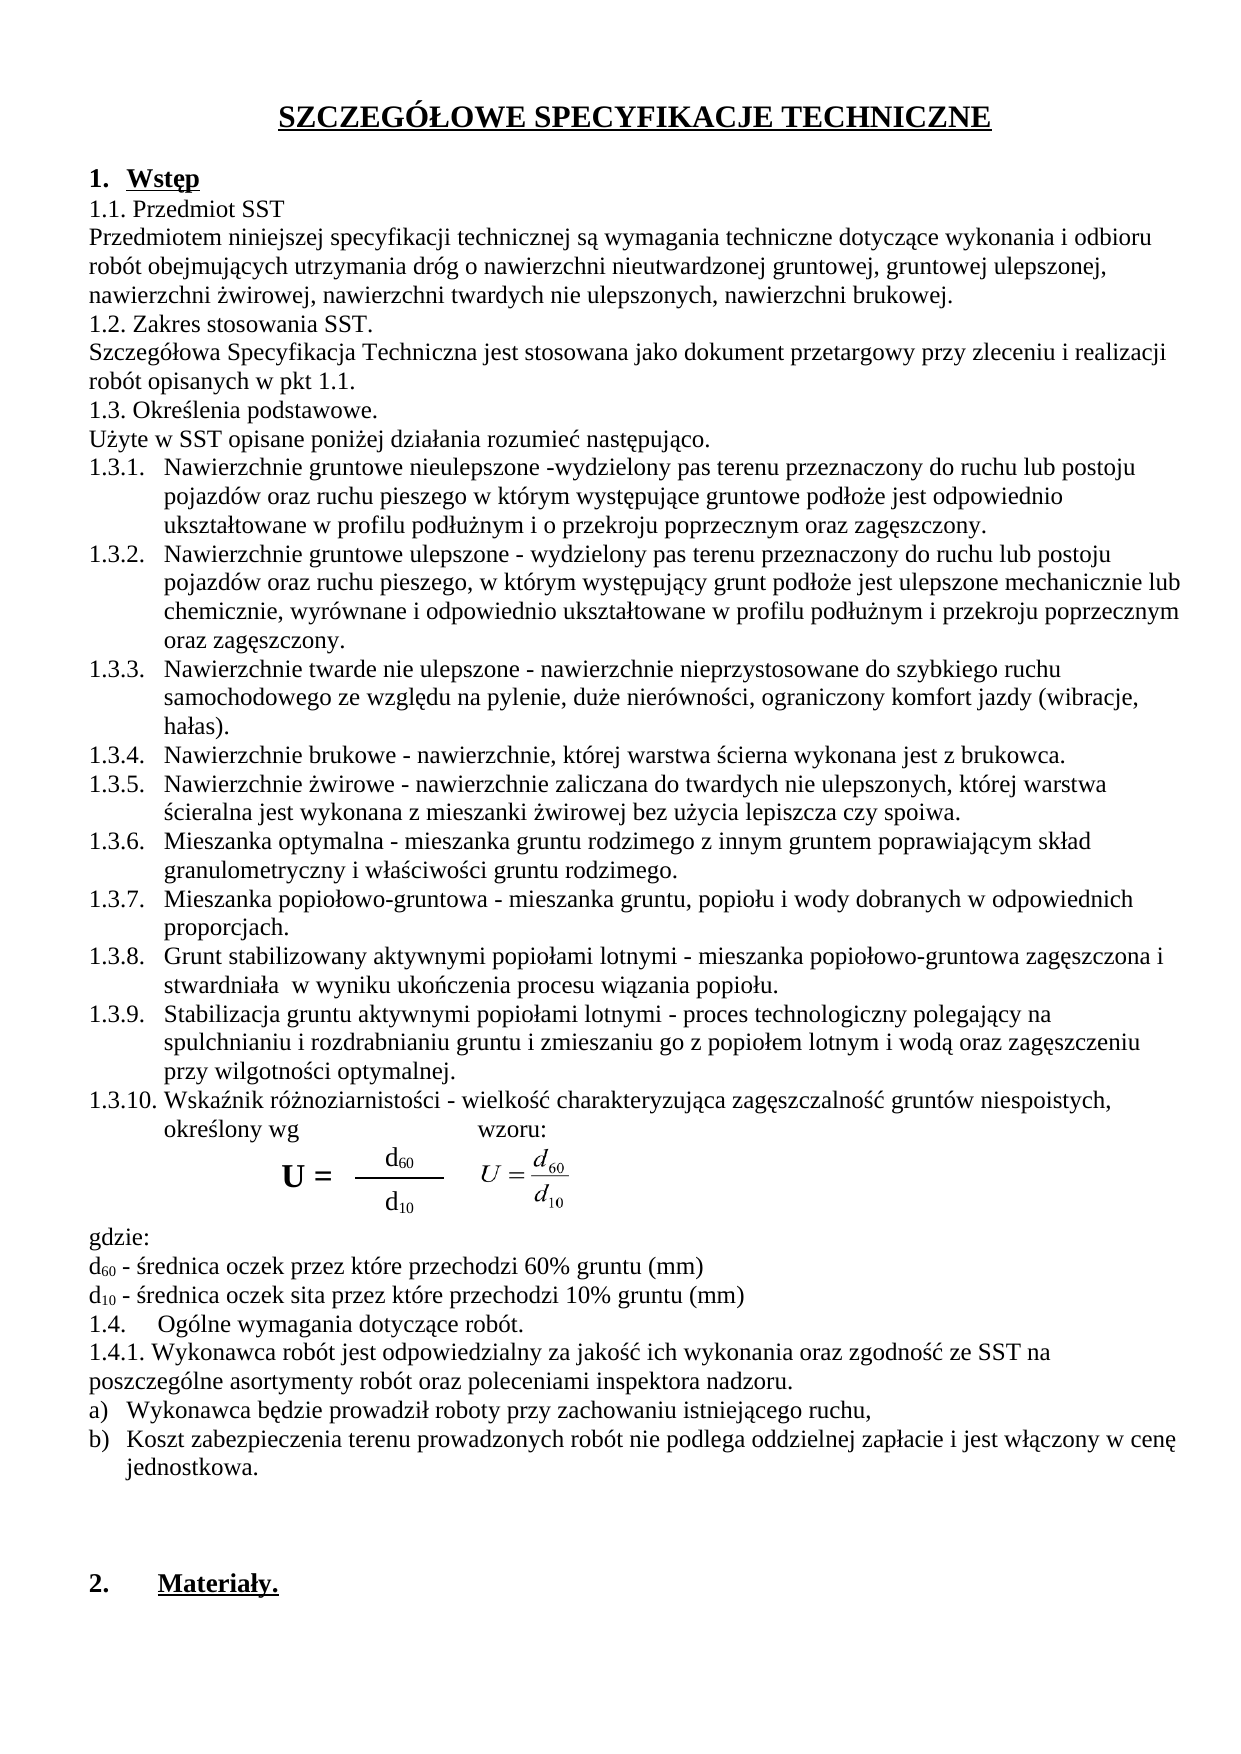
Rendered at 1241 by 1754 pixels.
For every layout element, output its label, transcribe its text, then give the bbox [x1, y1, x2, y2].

text SZCZEGÓŁOWE SPECYFIKACJE TECHNICZNE [89, 98, 1181, 134]
text gdzie: [89, 1213, 1181, 1251]
list Materiały. [89, 1567, 1181, 1598]
text Szczegółowa Specyfikacja Techniczna jest stosowana jako dokument przetargowy przy zleceniu i realizacji robót opisanych w pkt 1.1. [89, 337, 1181, 395]
list Nawierzchnie brukowe - nawierzchnie, której warstwa ścierna wykonana jest z brukowca. [89, 740, 1181, 769]
text d10 - średnica oczek sita przez które przechodzi 10% gruntu (mm) [89, 1280, 1181, 1309]
list Wykonawca będzie prowadził roboty przy zachowaniu istniejącego ruchu, [89, 1395, 1181, 1424]
list Nawierzchnie gruntowe ulepszone - wydzielony pas terenu przeznaczony do ruchu lub postoju pojazdów oraz ruchu pieszego, w którym występujący grunt podłoże jest ulepszone mechanicznie lub chemicznie, wyrównane i odpowiednio ukształtowane w profilu podłużnym i przekroju poprzecznym oraz zagęszczony. [89, 539, 1181, 654]
list Koszt zabezpieczenia terenu prowadzonych robót nie podlega oddzielnej zapłacie i jest włączony w cenę jednostkowa. [89, 1424, 1181, 1481]
list Nawierzchnie twarde nie ulepszone - nawierzchnie nieprzystosowane do szybkiego ruchu samochodowego ze względu na pylenie, duże nierówności, ograniczony komfort jazdy (wibracje, hałas). [89, 654, 1181, 740]
list Przedmiot SST [89, 194, 1181, 222]
list Nawierzchnie żwirowe - nawierzchnie zaliczana do twardych nie ulepszonych, której warstwa ścieralna jest wykonana z mieszanki żwirowej bez użycia lepiszcza czy spoiwa. [89, 769, 1181, 826]
list Wskaźnik różnoziarnistości - wielkość charakteryzująca zagęszczalność gruntów niespoistych, określony wg wzoru: [89, 1085, 1181, 1142]
list Nawierzchnie gruntowe nieulepszone -wydzielony pas terenu przeznaczony do ruchu lub postoju pojazdów oraz ruchu pieszego w którym występujące gruntowe podłoże jest odpowiednio ukształtowane w profilu podłużnym i o przekroju poprzecznym oraz zagęszczony. [89, 452, 1181, 539]
list Stabilizacja gruntu aktywnymi popiołami lotnymi - proces technologiczny polegający na spulchnianiu i rozdrabnianiu gruntu i zmieszaniu go z popiołem lotnym i wodą oraz zagęszczeniu przy wilgotności optymalnej. [89, 999, 1181, 1085]
list Grunt stabilizowany aktywnymi popiołami lotnymi - mieszanka popiołowo-gruntowa zagęszczona i stwardniała w wyniku ukończenia procesu wiązania popiołu. [89, 941, 1181, 999]
text 1.4.1. Wykonawca robót jest odpowiedzialny za jakość ich wykonania oraz zgodność ze SST na poszczególne asortymenty robót oraz poleceniami inspektora nadzoru. [89, 1337, 1181, 1395]
list Mieszanka optymalna - mieszanka gruntu rodzimego z innym gruntem poprawiającym skład granulometryczny i właściwości gruntu rodzimego. [89, 826, 1181, 884]
list Określenia podstawowe. [89, 395, 1181, 424]
picture [477, 1142, 573, 1213]
list Mieszanka popiołowo-gruntowa - mieszanka gruntu, popiołu i wody dobranych w odpowiednich proporcjach. [89, 884, 1181, 941]
text Przedmiotem niniejszej specyfikacji technicznej są wymagania techniczne dotyczące wykonania i odbioru robót obejmujących utrzymania dróg o nawierzchni nieutwardzonej gruntowej, gruntowej ulepszonej, nawierzchni żwirowej, nawierzchni twardych nie ulepszonych, nawierzchni brukowej. [89, 222, 1181, 309]
list Wstęp [89, 163, 1181, 194]
list Zakres stosowania SST. [89, 309, 1181, 337]
list Ogólne wymagania dotyczące robót. [89, 1309, 1181, 1337]
text Użyte w SST opisane poniżej działania rozumieć następująco. [89, 424, 1181, 452]
text d60 - średnica oczek przez które przechodzi 60% gruntu (mm) [89, 1251, 1181, 1280]
